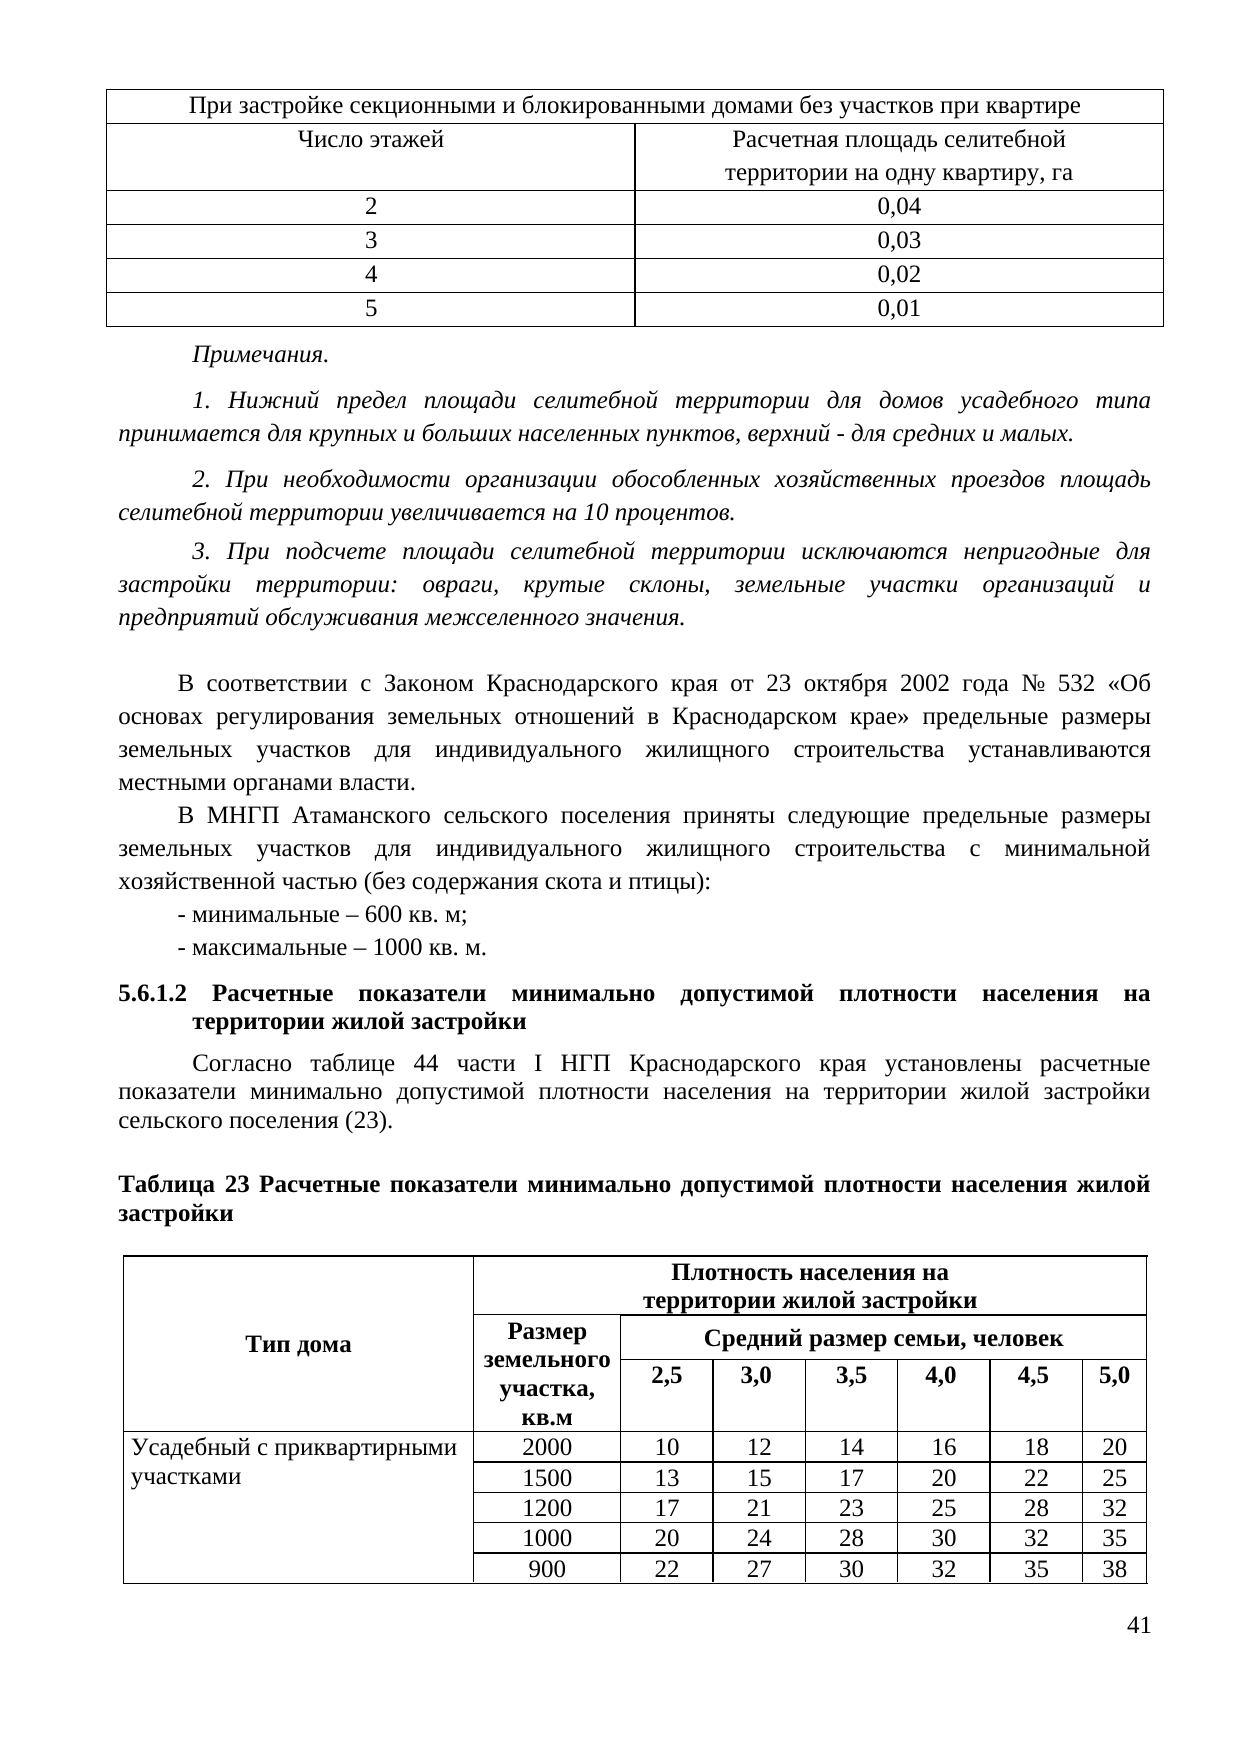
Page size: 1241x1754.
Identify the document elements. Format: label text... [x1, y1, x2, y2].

table_cell 35 [991, 1554, 1082, 1582]
table_cell 5 [107, 293, 634, 326]
text 2. При необходимости организации обособленных хозяйственных проездов площадь селитебной территории увеличивается на 10 процентов. [118, 464, 1152, 525]
table_cell 20 [1083, 1432, 1146, 1461]
table_cell 15 [714, 1463, 805, 1491]
text 1. Нижний предел площади селитебной территории для домов усадебного типа принимается для крупных и больших населенных пунктов, верхний - для средних и малых. [118, 385, 1152, 447]
table_cell 2,5 [621, 1360, 712, 1431]
table_cell 4 [107, 259, 634, 292]
table_cell 0,01 [636, 293, 1163, 326]
text В МНГП Атаманского сельского поселения приняты следующие предельные размеры земельных участков для индивидуального жилищного строительства с минимальной хозяйственной частью (без содержания скота и птицы): [118, 800, 1152, 895]
text - минимальные – 600 кв. м; [118, 899, 1152, 928]
table_cell 17 [806, 1463, 897, 1491]
table_cell При застройке секционными и блокированными домами без участков при квартире [107, 90, 1163, 123]
table_cell 12 [714, 1432, 805, 1461]
text 5.6.1.2 Расчетные показатели минимально допустимой плотности населения на территории жилой застройки [118, 978, 1152, 1035]
table_cell 17 [621, 1493, 712, 1522]
table_cell 1000 [474, 1523, 620, 1552]
table_cell Средний размер семьи, человек [621, 1316, 1146, 1359]
table_cell 28 [991, 1493, 1082, 1522]
text Примечания. [118, 339, 1152, 368]
table_cell 16 [898, 1432, 989, 1461]
table_cell 35 [1083, 1523, 1146, 1552]
table_cell 32 [1083, 1493, 1146, 1522]
table_cell 38 [1083, 1554, 1146, 1582]
text В соответствии с Законом Краснодарского края от 23 октября 2002 года № 532 «Об основах регулирования земельных отношений в Краснодарском крае» предельные размеры земельных участков для индивидуального жилищного строительства устанавливаются местными органами власти. [118, 668, 1152, 796]
table_header Плотность населения на территории жилой застройки [474, 1257, 1146, 1314]
table_cell Усадебный с приквартирными участками [124, 1432, 473, 1582]
table_cell 28 [806, 1523, 897, 1552]
table_cell 25 [898, 1493, 989, 1522]
table_cell 32 [991, 1523, 1082, 1552]
table_cell 4,0 [898, 1360, 989, 1431]
table_cell 22 [991, 1463, 1082, 1491]
table_cell 3,0 [714, 1360, 805, 1431]
table_cell 900 [474, 1554, 620, 1582]
table_cell 18 [991, 1432, 1082, 1461]
text - максимальные – 1000 кв. м. [118, 932, 1152, 961]
table_cell 10 [621, 1432, 712, 1461]
table_cell 20 [621, 1523, 712, 1552]
table_cell 20 [898, 1463, 989, 1491]
table_cell 3,5 [806, 1360, 897, 1431]
table_cell 24 [714, 1523, 805, 1552]
text 3. При подсчете площади селитебной территории исключаются непригодные для застройки территории: овраги, крутые склоны, земельные участки организаций и предприятий обслуживания межселенного значения. [118, 536, 1152, 631]
table_cell 0,04 [636, 191, 1163, 224]
table_header Тип дома [124, 1257, 473, 1431]
table_cell 25 [1083, 1463, 1146, 1491]
table_cell 2 [107, 191, 634, 224]
table_cell 1200 [474, 1493, 620, 1522]
text Согласно таблице 44 части I НГП Краснодарского края установлены расчетные показатели минимально допустимой плотности населения на территории жилой застройки сельского поселения (Таблица 23). [118, 1048, 1152, 1134]
table_cell 4,5 [991, 1360, 1082, 1431]
table_cell 30 [898, 1523, 989, 1552]
table_cell 22 [621, 1554, 712, 1582]
table_cell 32 [898, 1554, 989, 1582]
table_cell 1500 [474, 1463, 620, 1491]
table_cell 5,0 [1083, 1360, 1146, 1431]
table_cell 2000 [474, 1432, 620, 1461]
table_cell Размер земельного участка, кв.м [474, 1315, 620, 1431]
table_cell 30 [806, 1554, 897, 1582]
table_cell 3 [107, 225, 634, 258]
table_cell 14 [806, 1432, 897, 1461]
table_cell 21 [714, 1493, 805, 1522]
table_cell 23 [806, 1493, 897, 1522]
table_cell 0,03 [636, 225, 1163, 258]
text Таблица 23 Расчетные показатели минимально допустимой плотности населения жилой застройки [118, 1169, 1152, 1226]
table_cell Число этажей [107, 124, 634, 190]
table_cell 27 [714, 1554, 805, 1582]
table_cell 13 [621, 1463, 712, 1491]
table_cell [636, 124, 1163, 190]
table_cell 0,02 [636, 259, 1163, 292]
